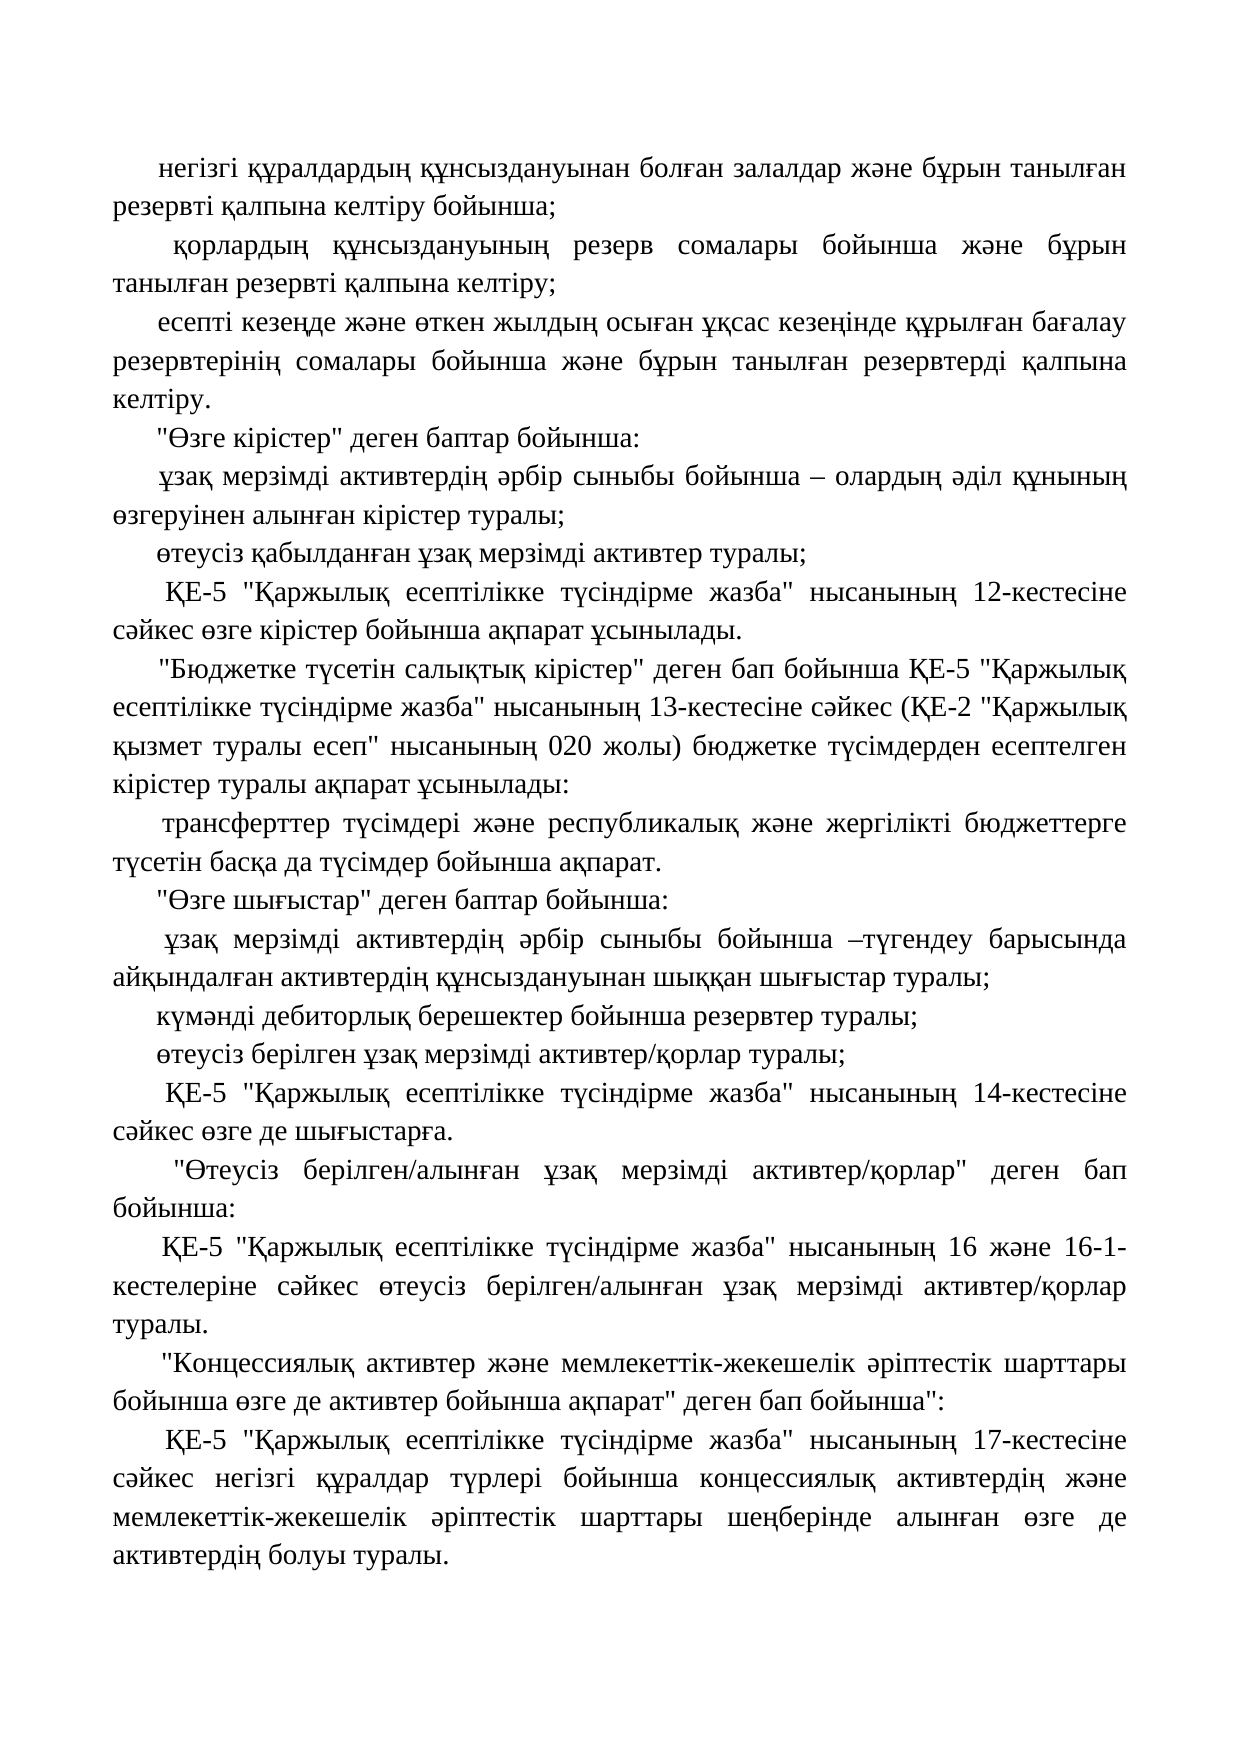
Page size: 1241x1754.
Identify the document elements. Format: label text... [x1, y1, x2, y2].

text күмәнді дебиторлық берешектер бойынша резервтер туралы; [112, 998, 1128, 1031]
text "Өзге шығыстар" деген баптар бойынша: [112, 882, 1128, 916]
text есепті кезеңде және өткен жылдың осыған ұқсас кезеңінде құрылған бағалау резервтерінің сомалары бойынша және бұрын танылған резервтерді қалпына келтіру. [112, 304, 1128, 415]
text ұзақ мерзімді активтердің әрбір сыныбы бойынша –түгендеу барысында айқындалған активтердің құнсыздануынан шыққан шығыстар туралы; [112, 921, 1128, 993]
text "Бюджетке түсетін салықтық кірістер" деген бап бойынша ҚЕ-5 "Қаржылық есептілікке түсіндірме жазба" нысанының 13-кестесіне сәйкес (ҚЕ-2 "Қаржылық қызмет туралы есеп" нысанының 020 жолы) бюджетке түсімдерден есептелген кірістер туралы ақпарат ұсынылады: [112, 651, 1128, 800]
text "Өзге кірістер" деген баптар бойынша: [112, 420, 1128, 453]
text ҚЕ-5 "Қаржылық есептілікке түсіндірме жазба" нысанының 17-кестесіне сәйкес негізгі құралдар түрлері бойынша концессиялық активтердің және мемлекеттік-жекешелік әріптестік шарттары шеңберінде алынған өзге де активтердің болуы туралы. [112, 1422, 1128, 1571]
text "Өтеусіз берілген/алынған ұзақ мерзімді активтер/қорлар" деген бап бойынша: [112, 1152, 1128, 1224]
text ұзақ мерзімді активтердің әрбір сыныбы бойынша – олардың әділ құнының өзгеруінен алынған кірістер туралы; [112, 458, 1128, 530]
text өтеусіз қабылданған ұзақ мерзімді активтер туралы; [112, 535, 1128, 569]
text өтеусіз берілген ұзақ мерзімді активтер/қорлар туралы; [112, 1036, 1128, 1070]
text қорлардың құнсыздануының резерв сомалары бойынша және бұрын танылған резервті қалпына келтіру; [112, 227, 1128, 299]
text трансферттер түсімдері және республикалық және жергілікті бюджеттерге түсетін басқа да түсімдер бойынша ақпарат. [112, 805, 1128, 877]
text ҚЕ-5 "Қаржылық есептілікке түсіндірме жазба" нысанының 12-кестесіне сәйкес өзге кірістер бойынша ақпарат ұсынылады. [112, 574, 1128, 646]
text ҚЕ-5 "Қаржылық есептілікке түсіндірме жазба" нысанының 14-кестесіне сәйкес өзге де шығыстарға. [112, 1075, 1128, 1147]
text негізгі құралдардың құнсыздануынан болған залалдар және бұрын танылған резервті қалпына келтіру бойынша; [112, 150, 1128, 222]
text "Концессиялық активтер және мемлекеттік-жекешелік әріптестік шарттары бойынша өзге де активтер бойынша ақпарат" деген бап бойынша": [112, 1345, 1128, 1417]
text ҚЕ-5 "Қаржылық есептілікке түсіндірме жазба" нысанының 16 және 16-1-кестелеріне сәйкес өтеусіз берілген/алынған ұзақ мерзімді активтер/қорлар туралы. [112, 1229, 1128, 1340]
